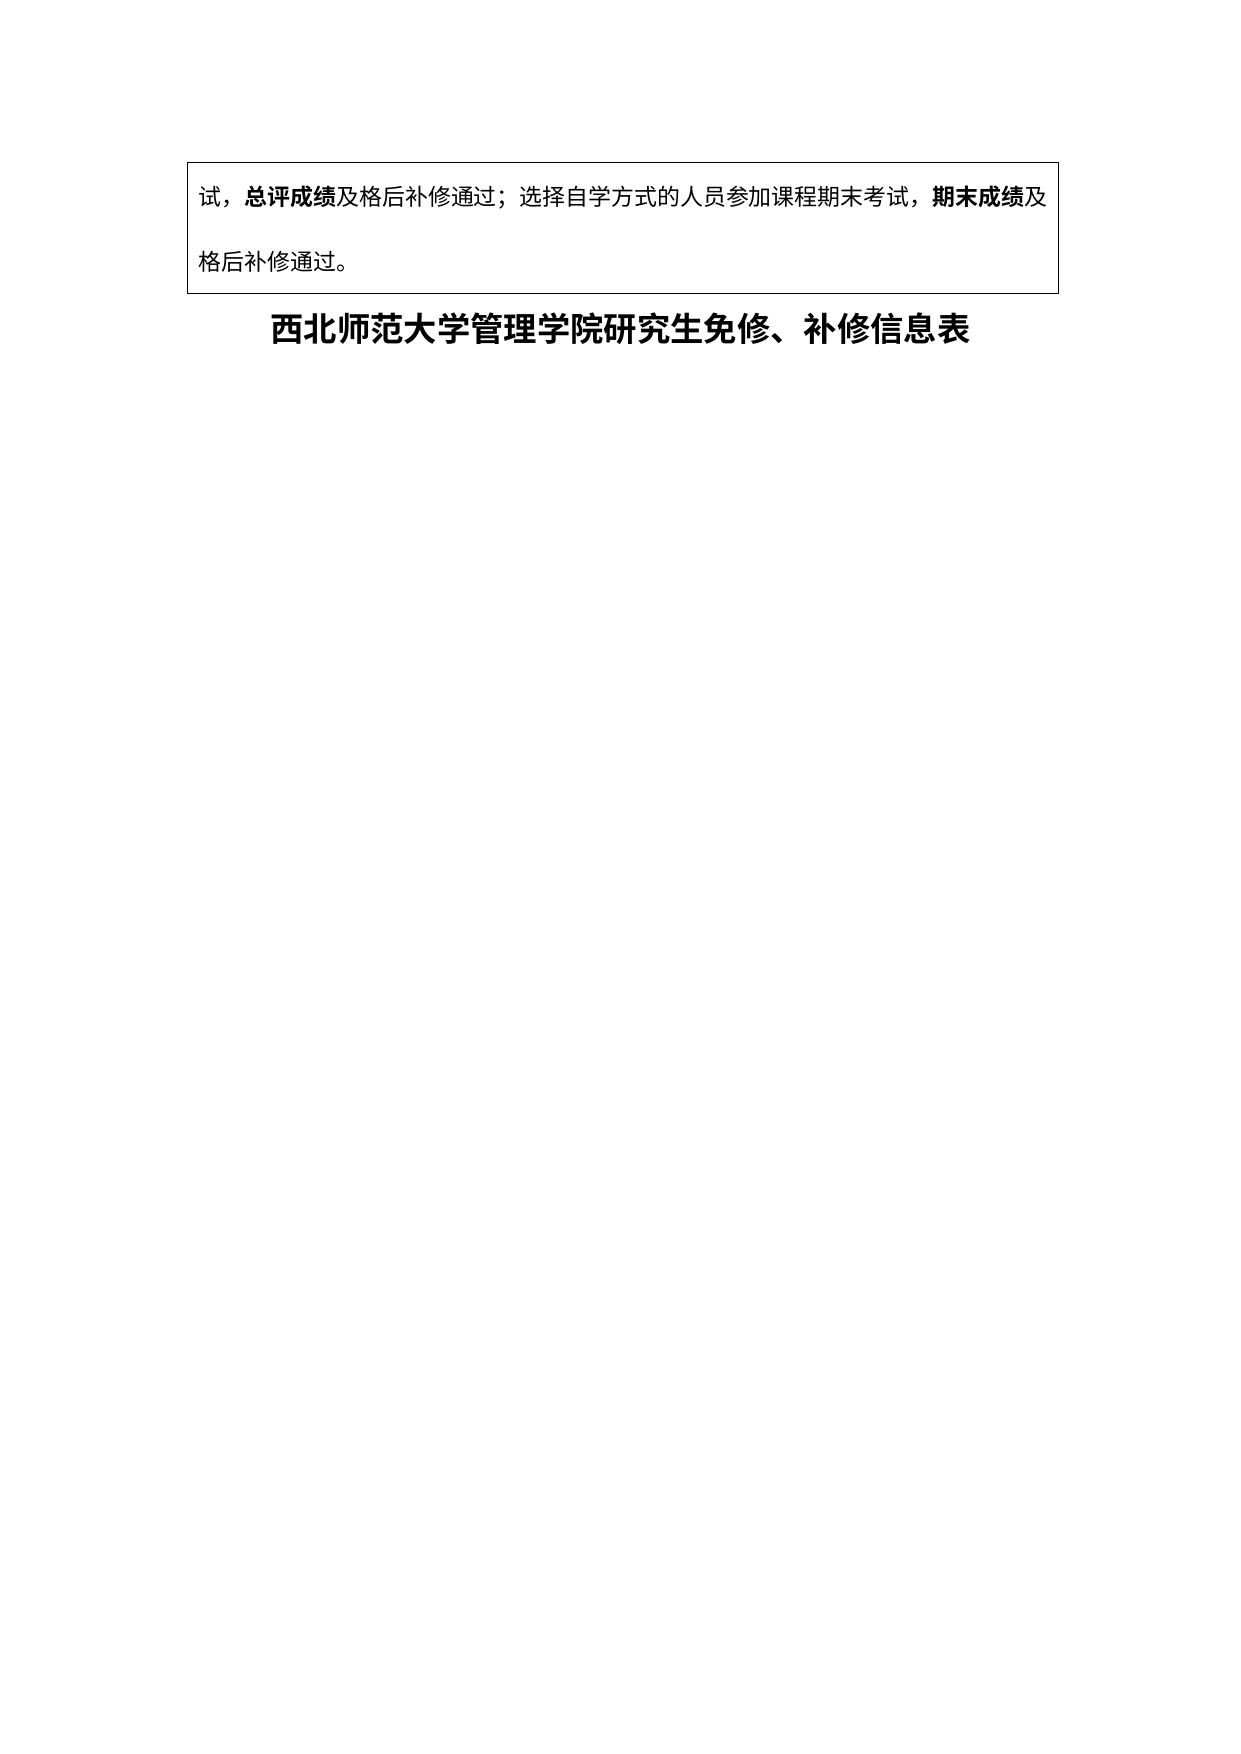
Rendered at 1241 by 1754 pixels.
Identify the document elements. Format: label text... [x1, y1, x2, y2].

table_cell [188, 163, 1058, 293]
text 西北师范大学管理学院研究生免修、补修信息表 [187, 294, 1053, 359]
